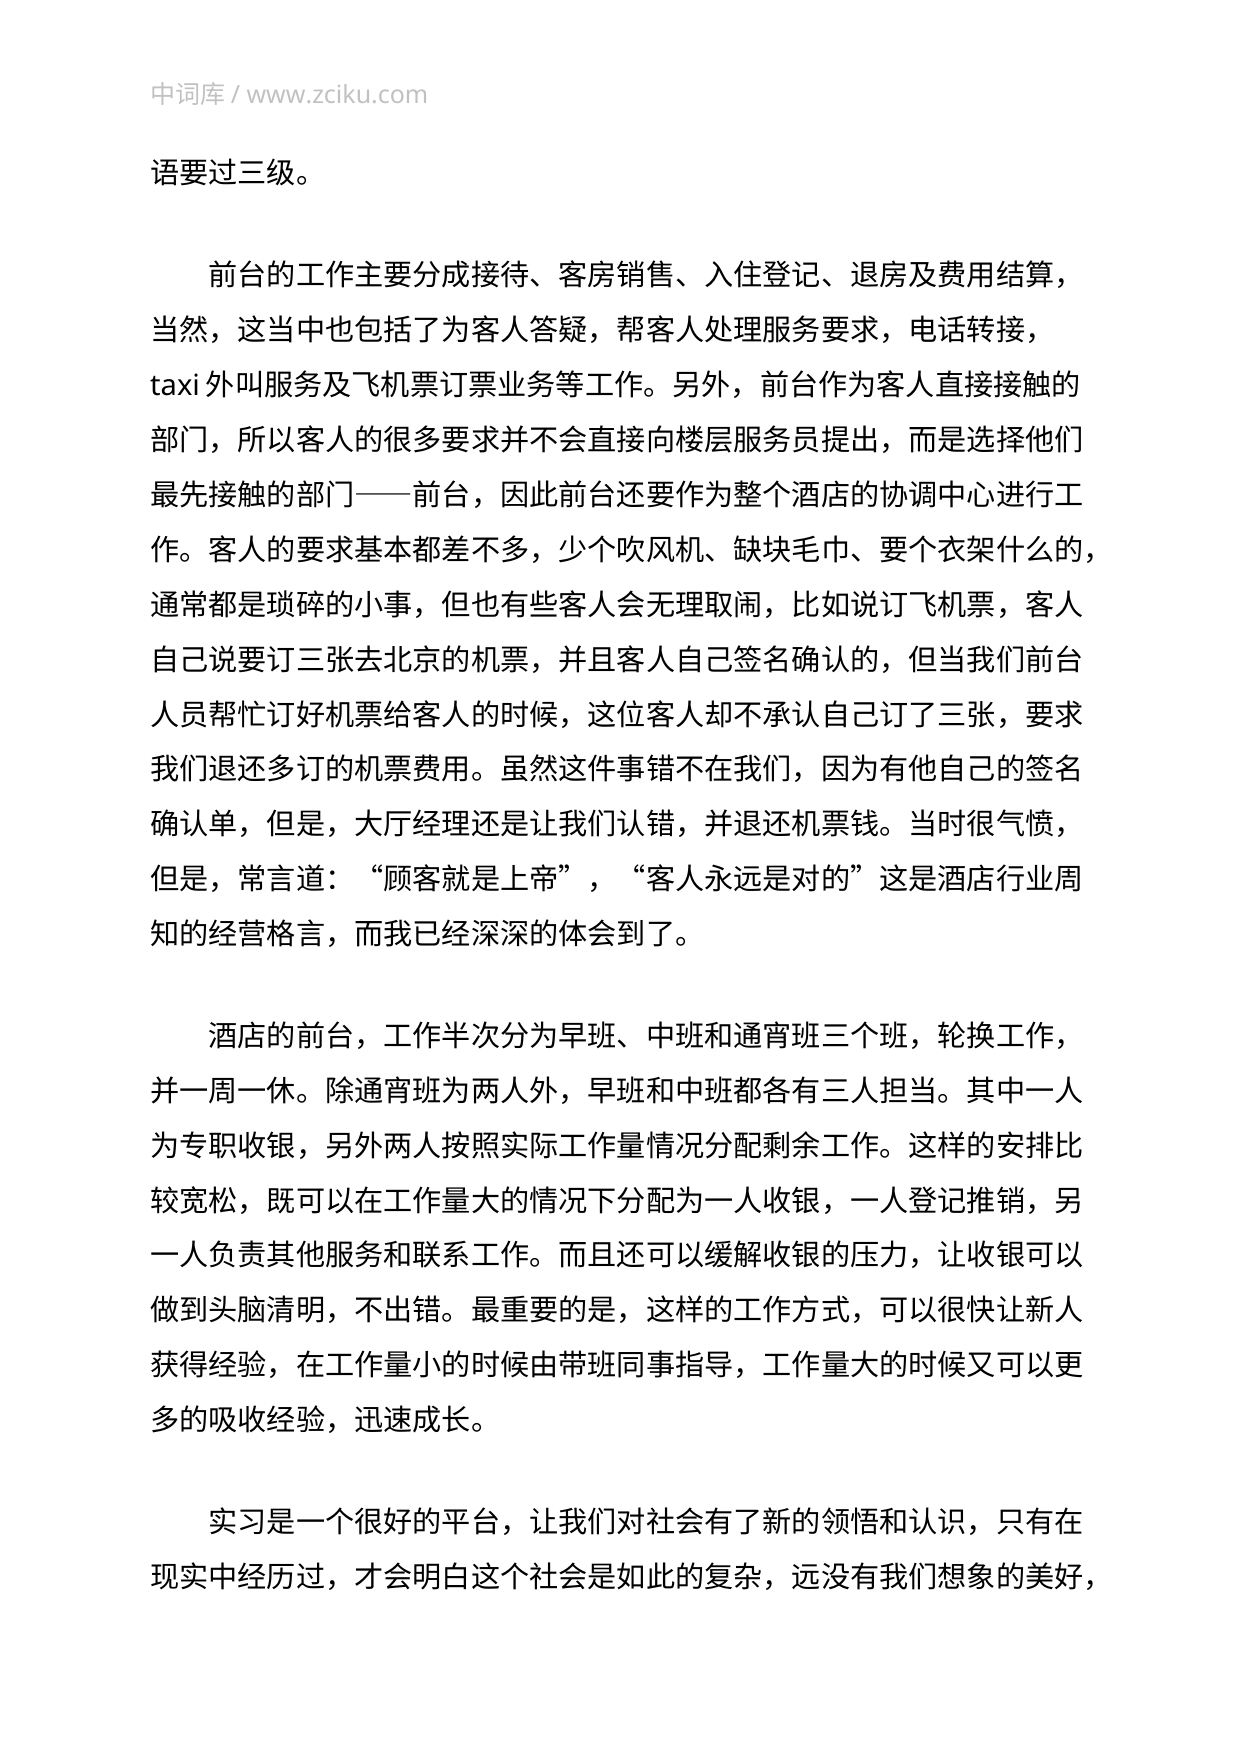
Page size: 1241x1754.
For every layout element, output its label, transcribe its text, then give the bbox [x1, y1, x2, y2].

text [150, 1498, 1090, 1596]
text 前台的工作主要分成接待、客房销售、入住登记、退房及费用结算，当然，这当中也包括了为客人答疑，帮客人处理服务要求，电话转接，taxi外叫服务及飞机票订票业务等工作。另外，前台作为客人直接接触的部门，所以客人的很多要求并不会直接向楼层服务员提出，而是选择他们最先接触的部门――前台，因此前台还要作为整个酒店的协调中心进行工作。客人的要求基本都差不多，少个吹风机、缺块毛巾、要个衣架什么的，通常都是琐碎的小事，但也有些客人会无理取闹，比如说订飞机票，客人自己说要订三张去北京的机票，并且客人自己签名确认的，但当我们前台人员帮忙订好机票给客人的时候，这位客人却不承认自己订了三张，要求我们退还多订的机票费用。虽然这件事错不在我们，因为有他自己的签名确认单，但是，大厅经理还是让我们认错，并退还机票钱。当时很气愤，但是，常言道：“顾客就是上帝”，“客人永远是对的”这是酒店行业周知的经营格言，而我已经深深的体会到了。 [150, 252, 1090, 953]
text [150, 150, 1090, 192]
text 酒店的前台，工作半次分为早班、中班和通宵班三个班，轮换工作，并一周一休。除通宵班为两人外，早班和中班都各有三人担当。其中一人为专职收银，另外两人按照实际工作量情况分配剩余工作。这样的安排比较宽松，既可以在工作量大的情况下分配为一人收银，一人登记推销，另一人负责其他服务和联系工作。而且还可以缓解收银的压力，让收银可以做到头脑清明，不出错。最重要的是，这样的工作方式，可以很快让新人获得经验，在工作量小的时候由带班同事指导，工作量大的时候又可以更多的吸收经验，迅速成长。 [150, 1012, 1090, 1439]
